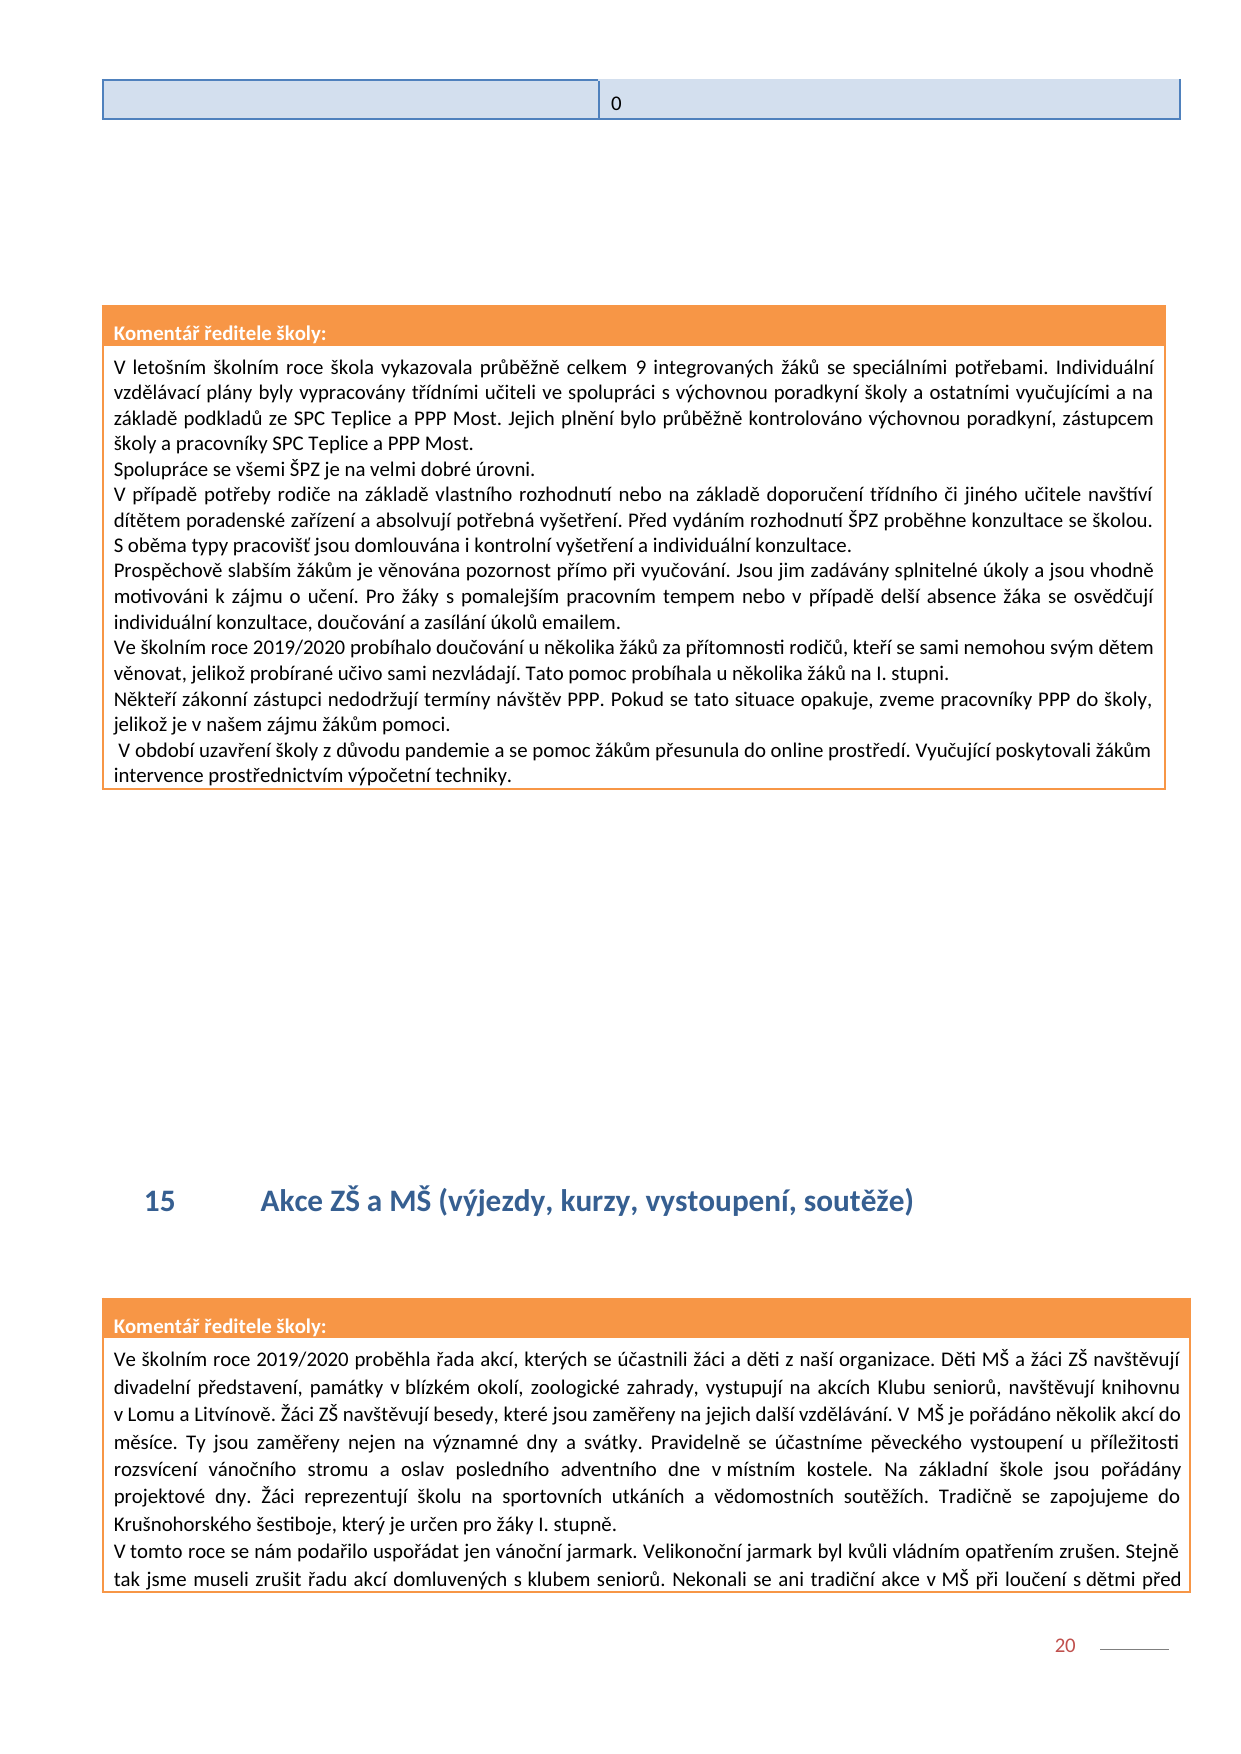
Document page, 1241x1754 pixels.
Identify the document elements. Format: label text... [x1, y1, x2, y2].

table_cell 0 [600, 84, 1179, 118]
subtitle 15 Akce ZŠ a MŠ (výjezdy, kurzy, vystoupení, soutěže) [0, 1181, 1181, 1219]
table_header Komentář ředitele školy: [104, 1305, 1189, 1338]
table_cell [104, 81, 598, 118]
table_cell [104, 1339, 1189, 1591]
table_cell V letošním školním roce škola vykazovala průběžně celkem 9 integrovaných žáků se speciálními potřebami. Individuální vzdělávací plány byly vypracovány třídními učiteli ve spolupráci s výchovnou poradkyní školy a ostatními vyučujícími a na základě podkladů ze SPC Teplice a PPP Most. Jejich plnění bylo průběžně kontrolováno výchovnou poradkyní, zástupcem školy a pracovníky SPC Teplice a PPP Most. Spolupráce se všemi ŠPZ je na velmi dobré úrovni. V případě potřeby rodiče na základě vlastního rozhodnutí nebo na základě doporučení třídního či jiného učitele navštíví dítětem poradenské zařízení a absolvují potřebná vyšetření. Před vydáním rozhodnutí ŠPZ proběhne konzultace se školou. S oběma typy pracovišť jsou domlouvána i kontrolní vyšetření a individuální konzultace. Prospěchově slabším žákům je věnována pozornost přímo při vyučování. Jsou jim zadávány splnitelné úkoly a jsou vhodně motivováni k zájmu o učení. Pro žáky s pomalejším pracovním tempem nebo v případě delší absence žáka se osvědčují individuální konzultace, doučování a zasílání úkolů emailem. Ve školním roce 2019/2020 probíhalo doučování u několika žáků za přítomnosti rodičů, kteří se sami nemohou svým dětem věnovat, jelikož probírané učivo sami nezvládají. Tato pomoc probíhala u několika žáků na I. stupni. Někteří zákonní zástupci nedodržují termíny návštěv PPP. Pokud se tato situace opakuje, zveme pracovníky PPP do školy, jelikož je v našem zájmu žákům pomoci. V období uzavření školy z důvodu pandemie a se pomoc žákům přesunula do online prostředí. Vyučující poskytovali žákům intervence prostřednictvím výpočetní techniky. [104, 346, 1164, 788]
table_header Komentář ředitele školy: [104, 312, 1164, 346]
